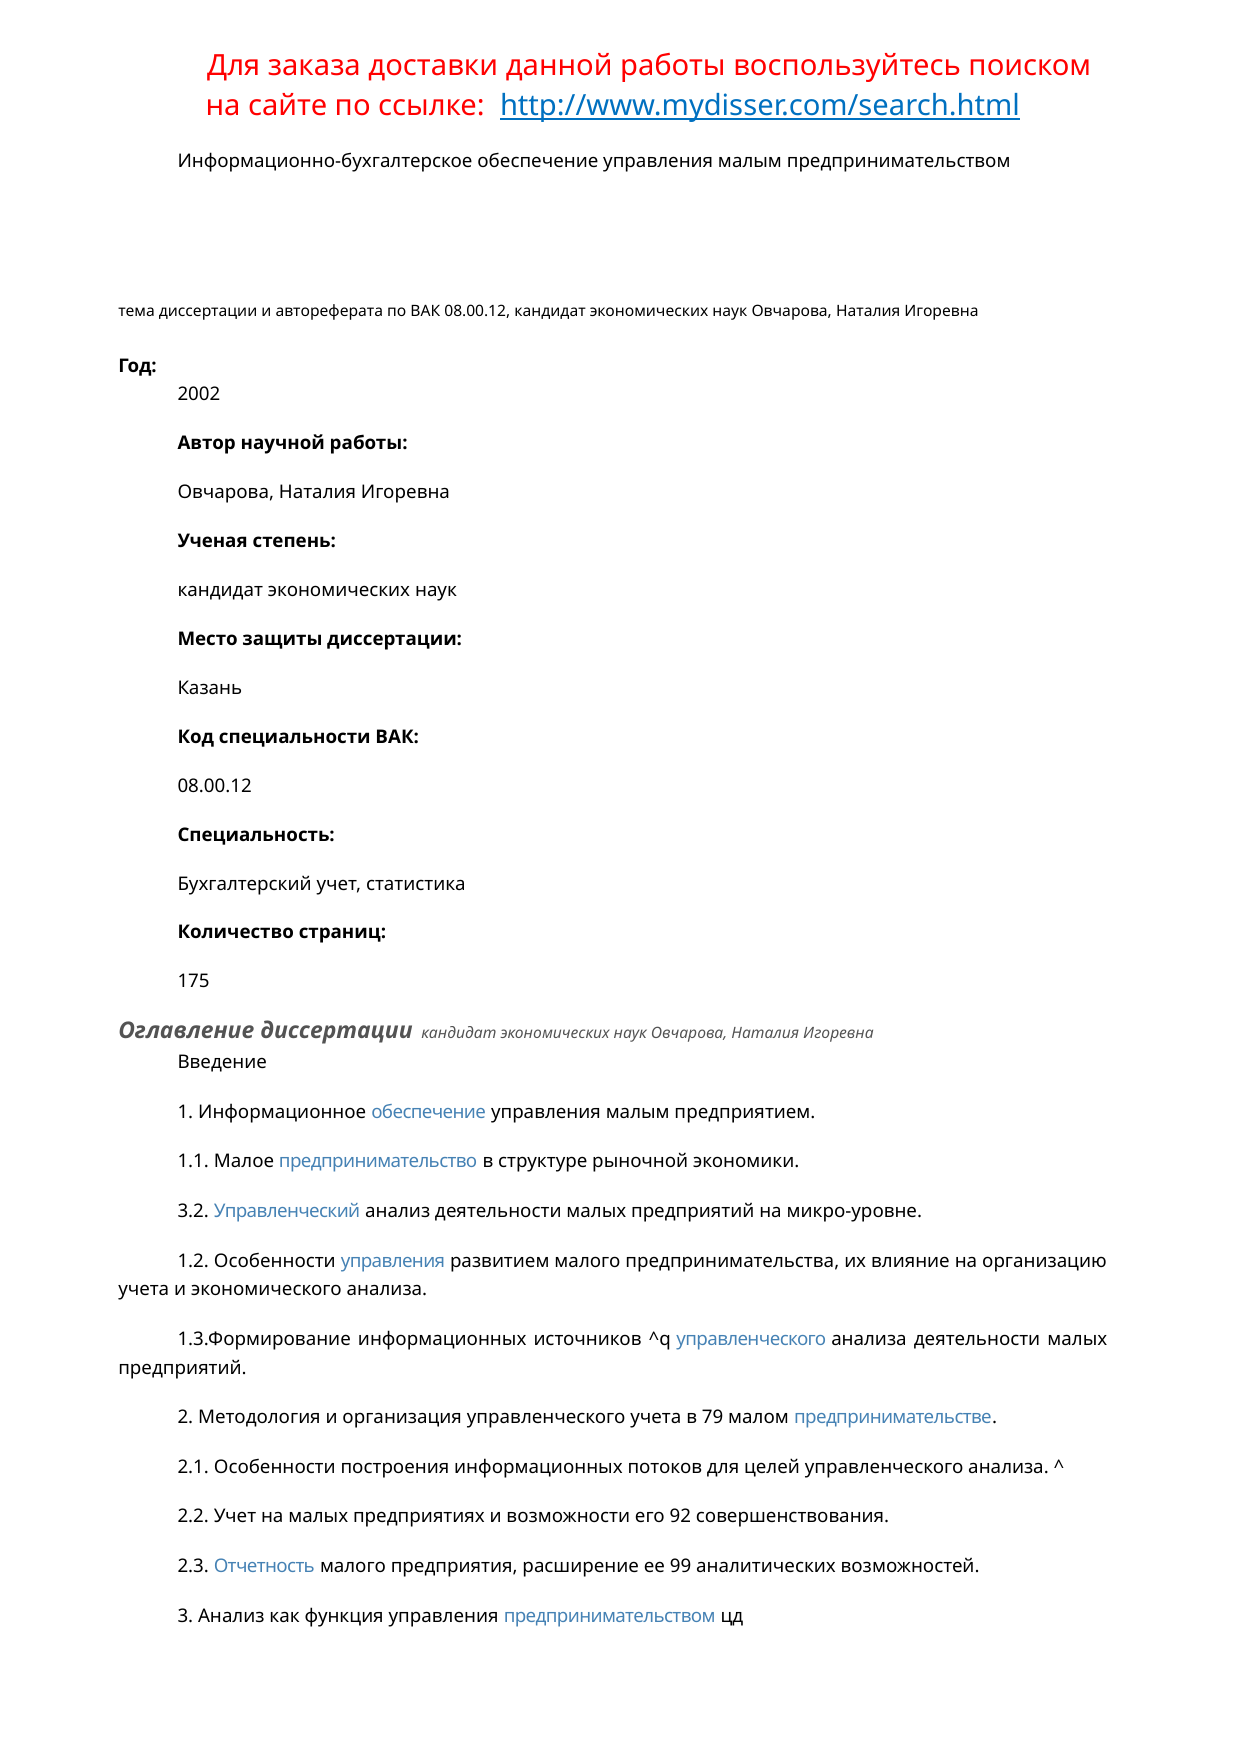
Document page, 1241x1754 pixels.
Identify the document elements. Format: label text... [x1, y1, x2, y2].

text 175 [118, 965, 1107, 993]
text Количество cтраниц: [118, 916, 1107, 944]
text 08.00.12 [118, 769, 1107, 797]
text Бухгалтерский учет, статистика [118, 867, 1107, 895]
text тема диссертации и автореферата по ВАК 08.00.12, кандидат экономических наук Овчарова, Наталия Игоревна Год: [118, 293, 1107, 378]
text Казань [118, 671, 1107, 699]
text Специальность: [118, 818, 1107, 846]
text Информационно-бухгалтерское обеспечение управления малым предпринимательством [118, 144, 1107, 173]
text Автор научной работы: [118, 427, 1107, 455]
text Место защиты диссертации: [118, 622, 1107, 651]
text Ученая cтепень: [118, 524, 1107, 553]
text кандидат экономических наук [118, 573, 1107, 602]
text Код cпециальности ВАК: [118, 720, 1107, 748]
text 2002 [118, 378, 1107, 406]
subtitle Оглавление диссертации кандидат экономических наук Овчарова, Наталия Игоревна [118, 1014, 1107, 1045]
text Овчарова, Наталия Игоревна [118, 476, 1107, 504]
